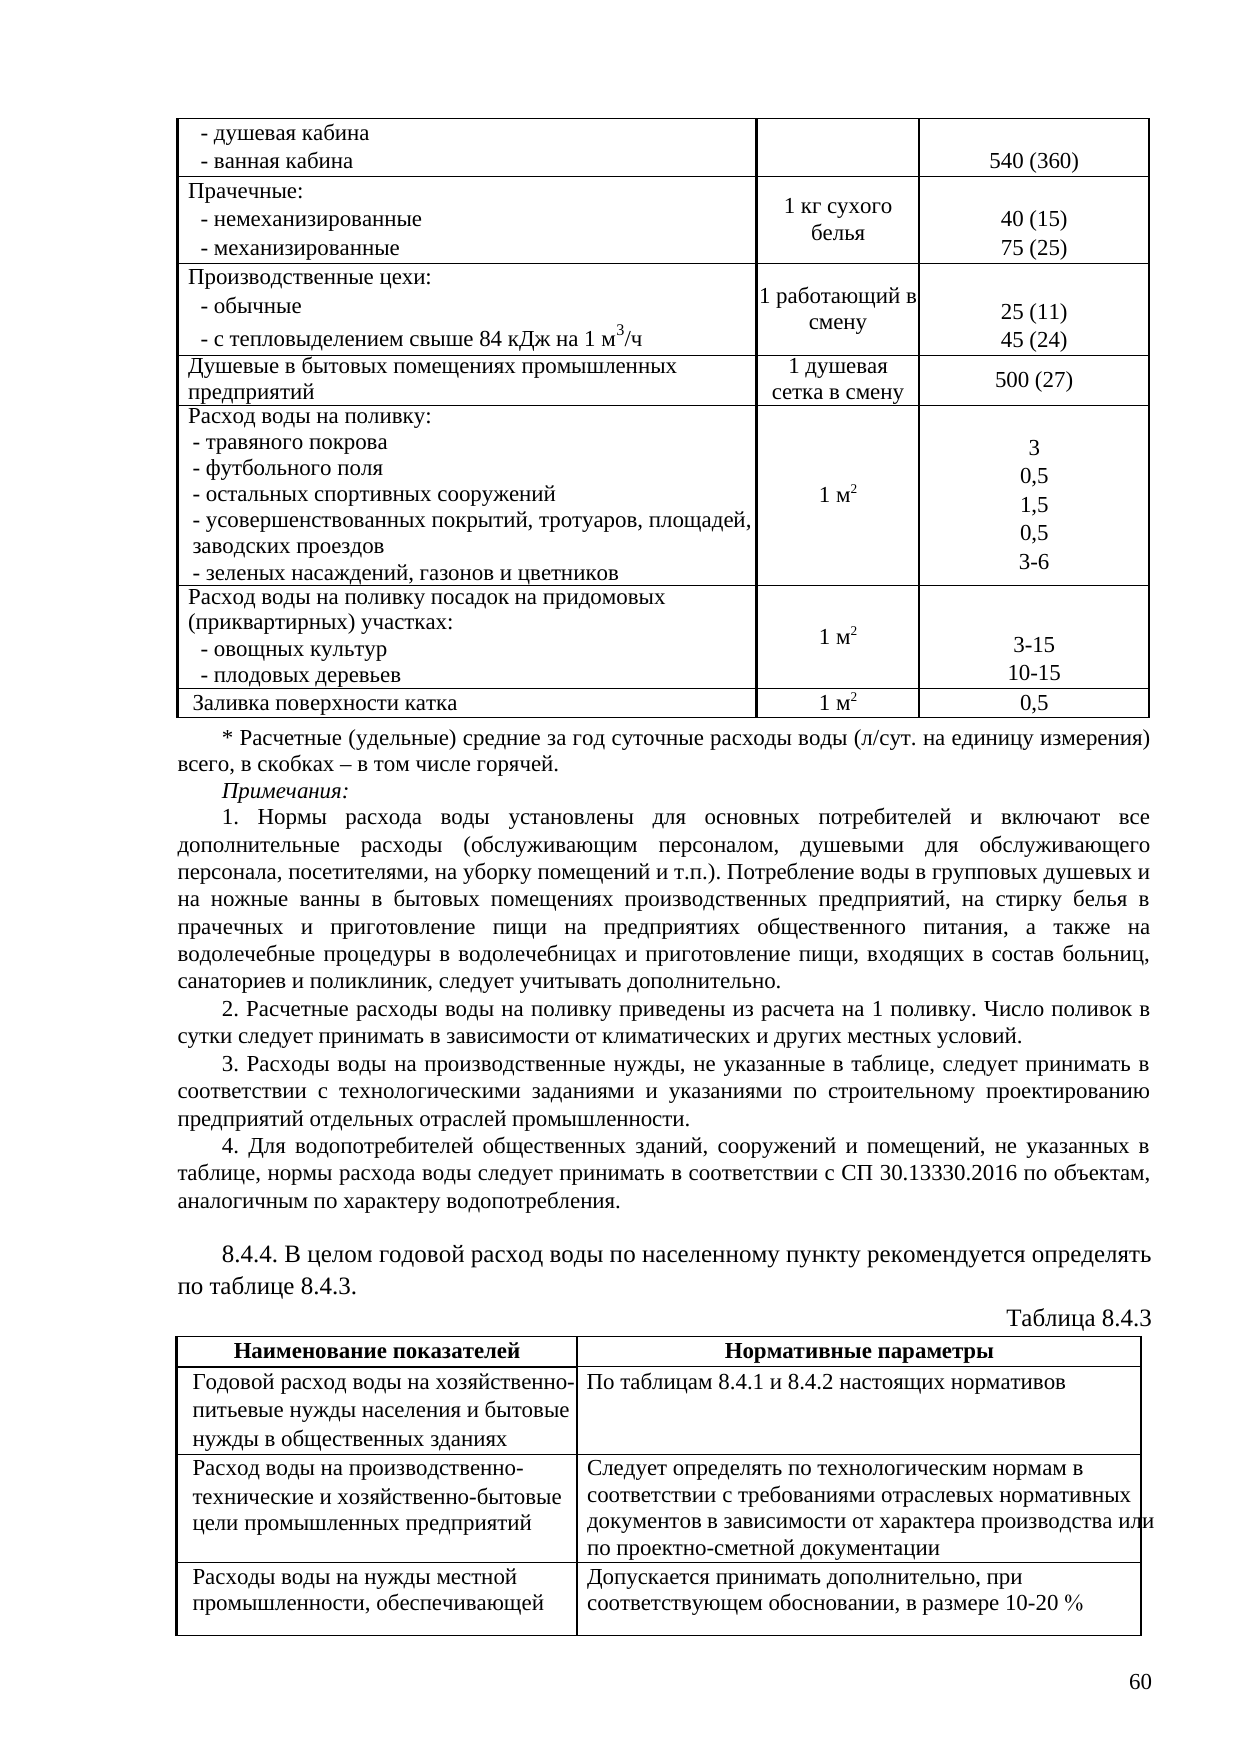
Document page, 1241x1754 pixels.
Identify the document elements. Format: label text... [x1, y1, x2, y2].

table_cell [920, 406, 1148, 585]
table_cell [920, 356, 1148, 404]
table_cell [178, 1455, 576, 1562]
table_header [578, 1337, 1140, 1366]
text Таблица 8.4.3 [177, 1303, 1152, 1332]
text 3. Расходы воды на производственные нужды, не указанные в таблице, следует принимать в соответствии с технологическими заданиями и указаниями по строительному проектированию предприятий отдельных отраслей промышленности. [177, 1050, 1152, 1131]
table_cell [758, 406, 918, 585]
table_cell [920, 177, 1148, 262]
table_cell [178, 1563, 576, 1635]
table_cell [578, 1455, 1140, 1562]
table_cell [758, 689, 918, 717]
text 2. Расчетные расходы воды на поливку приведены из расчета на 1 поливку. Число поливок в сутки следует принимать в зависимости от климатических и других местных условий. [177, 995, 1152, 1049]
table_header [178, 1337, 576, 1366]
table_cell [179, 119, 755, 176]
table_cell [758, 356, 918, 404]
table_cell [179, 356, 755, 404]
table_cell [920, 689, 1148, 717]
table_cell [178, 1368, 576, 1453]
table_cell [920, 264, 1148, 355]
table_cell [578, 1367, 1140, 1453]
text Примечания: [177, 777, 1152, 803]
text 1. Нормы расхода воды установлены для основных потребителей и включают все дополнительные расходы (обслуживающим персоналом, душевыми для обслуживающего персонала, посетителями, на уборку помещений и т.п.). Потребление воды в групповых душевых и на ножные ванны в бытовых помещениях производственных предприятий, на стирку белья в прачечных и приготовление пищи на предприятиях общественного питания, а также на водолечебные процедуры в водолечебницах и приготовление пищи, входящих в состав больниц, санаториев и поликлиник, следует учитывать дополнительно. [177, 803, 1152, 994]
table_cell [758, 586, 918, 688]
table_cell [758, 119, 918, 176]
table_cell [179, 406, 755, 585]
text * Расчетные (удельные) средние за год суточные расходы воды (л/сут. на единицу измерения) всего, в скобках – в том числе горячей. [177, 724, 1152, 777]
text 8.4.4. В целом годовой расход воды по населенному пункту рекомендуется определять по таблице 8.4.3. [177, 1239, 1152, 1300]
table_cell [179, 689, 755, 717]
text 4. Для водопотребителей общественных зданий, сооружений и помещений, не указанных в таблице, нормы расхода воды следует принимать в соответствии с СП 30.13330.2016 по объектам, аналогичным по характеру водопотребления. [177, 1132, 1152, 1213]
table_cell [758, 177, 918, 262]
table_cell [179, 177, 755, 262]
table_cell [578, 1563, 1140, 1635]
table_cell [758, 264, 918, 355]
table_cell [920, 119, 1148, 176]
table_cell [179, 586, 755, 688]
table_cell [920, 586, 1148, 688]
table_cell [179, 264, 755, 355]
